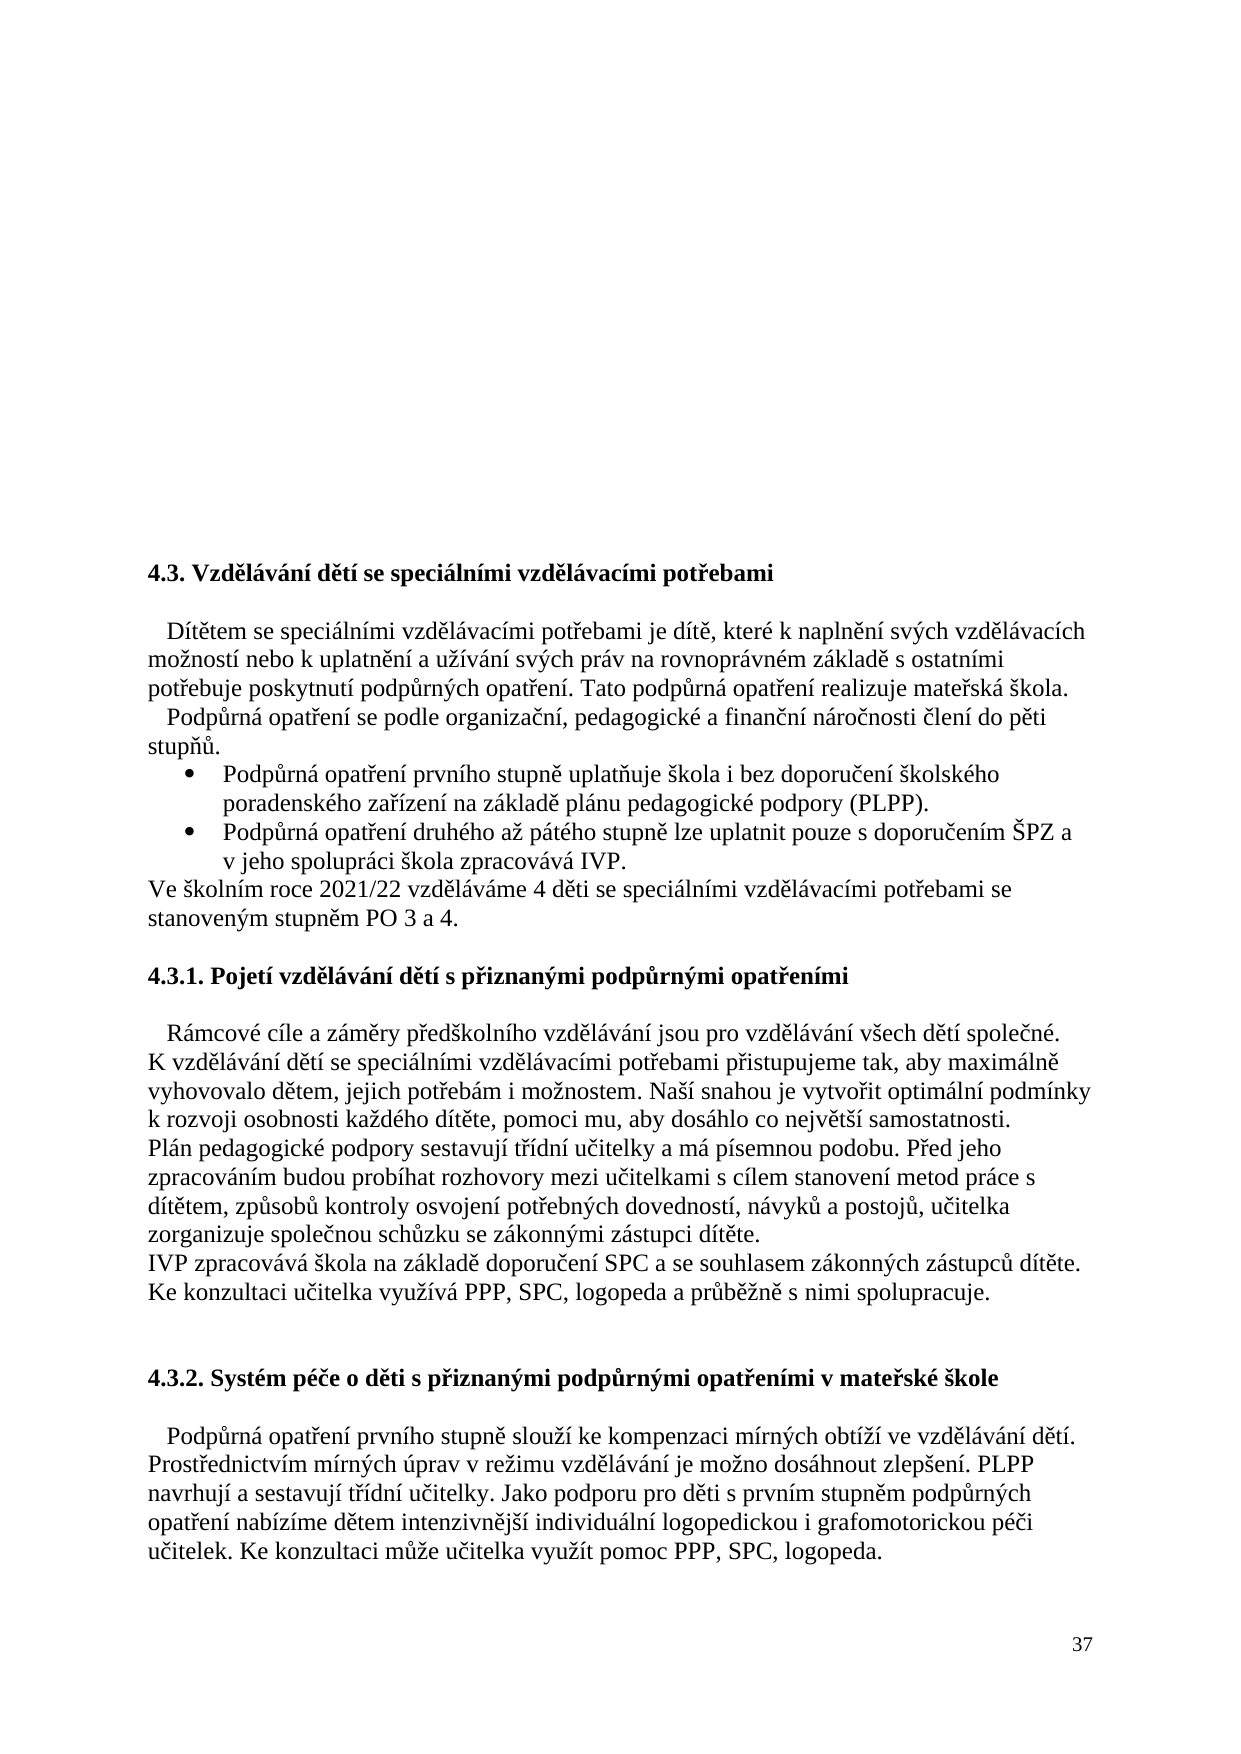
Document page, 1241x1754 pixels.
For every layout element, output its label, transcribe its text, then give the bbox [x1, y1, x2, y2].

text IVP zpracovává škola na základě doporučení SPC a se souhlasem zákonných zástupců dítěte. Ke konzultaci učitelka využívá PPP, SPC, logopeda a průběžně s nimi spolupracuje. [148, 1248, 1092, 1306]
text Podpůrná opatření se podle organizační, pedagogické a finanční náročnosti člení do pěti stupňů. [148, 702, 1092, 759]
text Rámcové cíle a záměry předškolního vzdělávání jsou pro vzdělávání všech dětí společné. [148, 1018, 1092, 1047]
text 4.3. Vzdělávání dětí se speciálními vzdělávacími potřebami [148, 558, 1092, 587]
text Dítětem se speciálními vzdělávacími potřebami je dítě, které k naplnění svých vzdělávacích možností nebo k uplatnění a užívání svých práv na rovnoprávném základě s ostatními potřebuje poskytnutí podpůrných opatření. Tato podpůrná opatření realizuje mateřská škola. [148, 616, 1092, 702]
text 4.3.2. Systém péče o děti s přiznanými podpůrnými opatřeními v mateřské škole [148, 1363, 1092, 1392]
text Podpůrná opatření prvního stupně slouží ke kompenzaci mírných obtíží ve vzdělávání dětí. Prostřednictvím mírných úprav v režimu vzdělávání je možno dosáhnout zlepšení. PLPP navrhují a sestavují třídní učitelky. Jako podporu pro děti s prvním stupněm podpůrných opatření nabízíme dětem intenzivnější individuální logopedickou i grafomotorickou péči učitelek. Ke konzultaci může učitelka využít pomoc PPP, SPC, logopeda. [148, 1421, 1092, 1564]
list Podpůrná opatření druhého až pátého stupně lze uplatnit pouze s doporučením ŠPZ a v jeho spolupráci škola zpracovává IVP. [185, 817, 1092, 874]
text Plán pedagogické podpory sestavují třídní učitelky a má písemnou podobu. Před jeho zpracováním budou probíhat rozhovory mezi učitelkami s cílem stanovení metod práce s dítětem, způsobů kontroly osvojení potřebných dovedností, návyků a postojů, učitelka zorganizuje společnou schůzku se zákonnými zástupci dítěte. [148, 1133, 1092, 1248]
text K vzdělávání dětí se speciálními vzdělávacími potřebami přistupujeme tak, aby maximálně vyhovovalo dětem, jejich potřebám i možnostem. Naší snahou je vytvořit optimální podmínky k rozvoji osobnosti každého dítěte, pomoci mu, aby dosáhlo co největší samostatnosti. [148, 1047, 1092, 1133]
text Ve školním roce 2021/22 vzděláváme 4 děti se speciálními vzdělávacími potřebami se stanoveným stupněm PO 3 a 4. [148, 874, 1092, 932]
list Podpůrná opatření prvního stupně uplatňuje škola i bez doporučení školského poradenského zařízení na základě plánu pedagogické podpory (PLPP). [185, 759, 1092, 817]
text 4.3.1. Pojetí vzdělávání dětí s přiznanými podpůrnými opatřeními [148, 961, 1092, 989]
